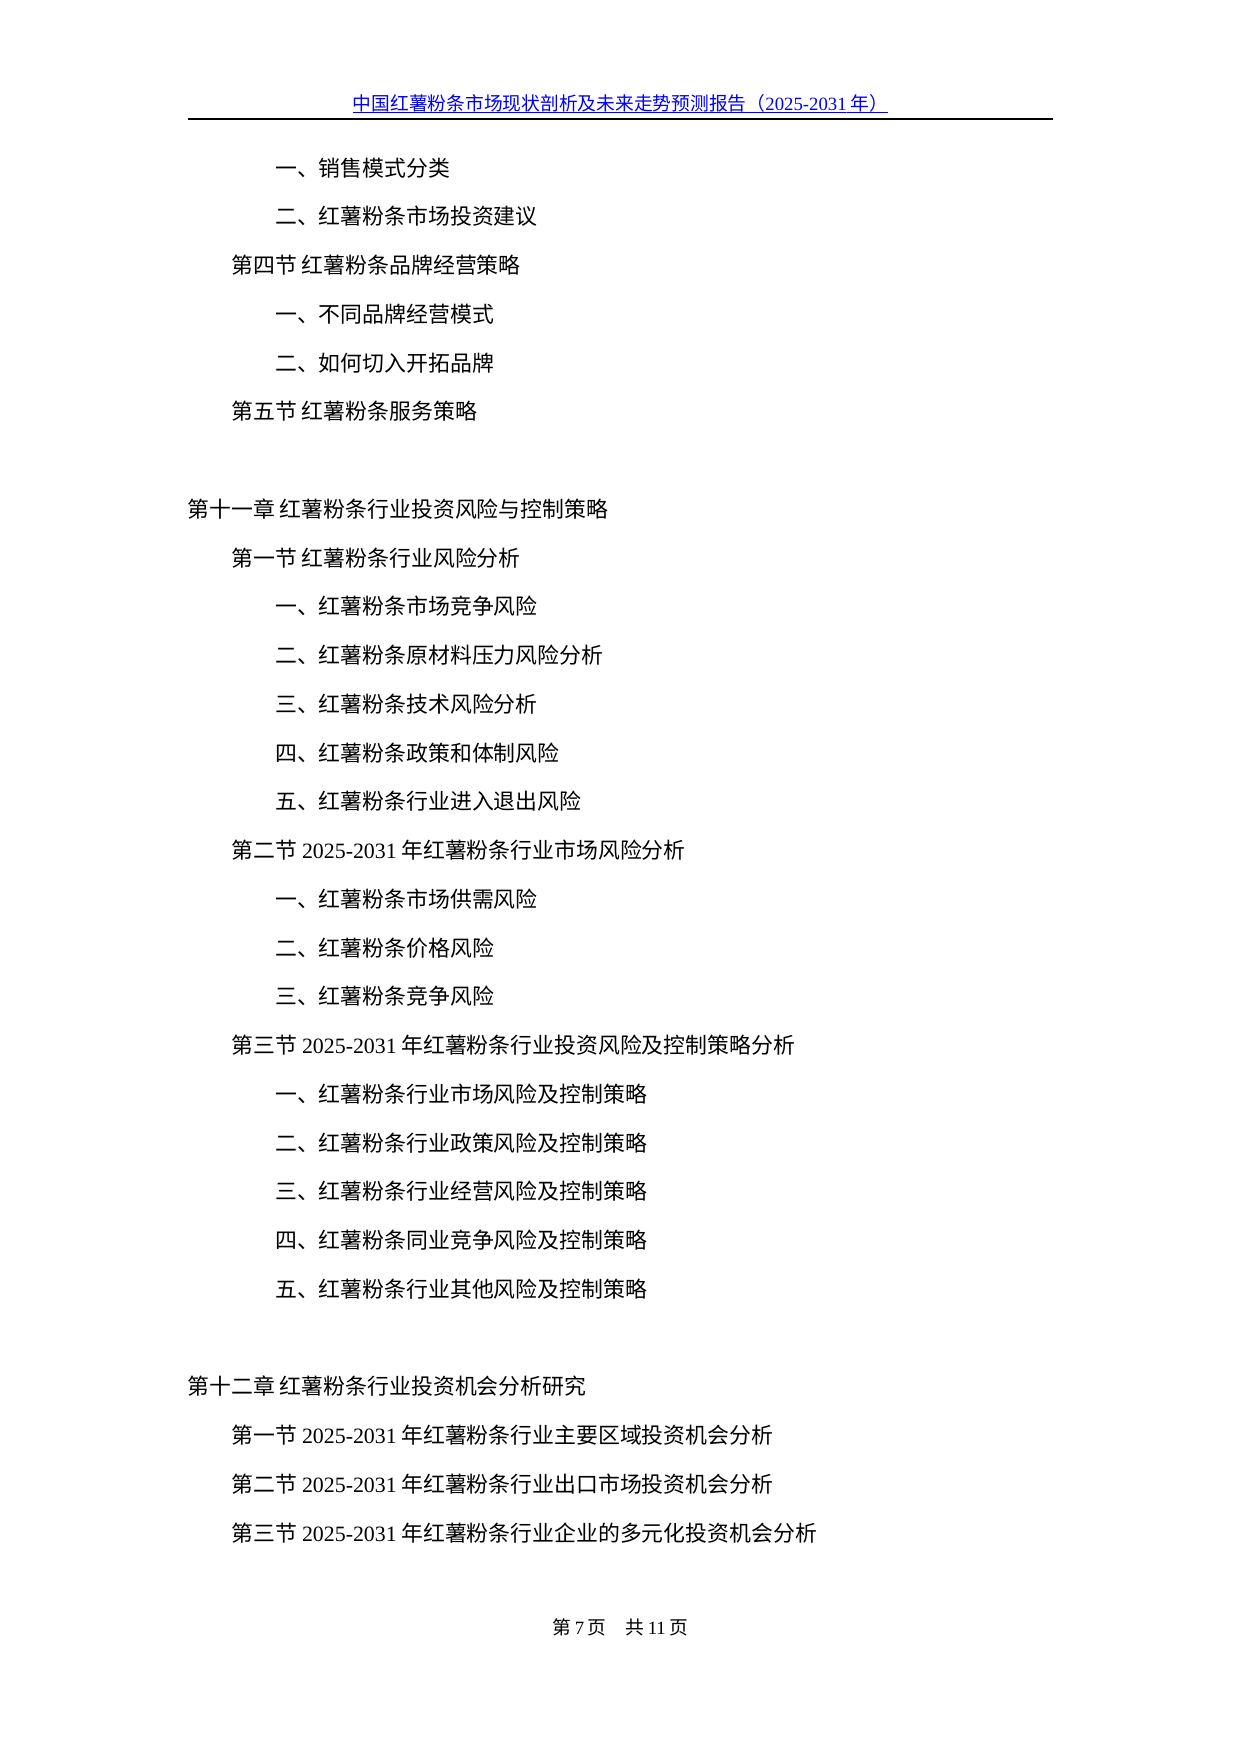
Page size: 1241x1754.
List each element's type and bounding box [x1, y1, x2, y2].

text [187, 150, 1053, 1548]
